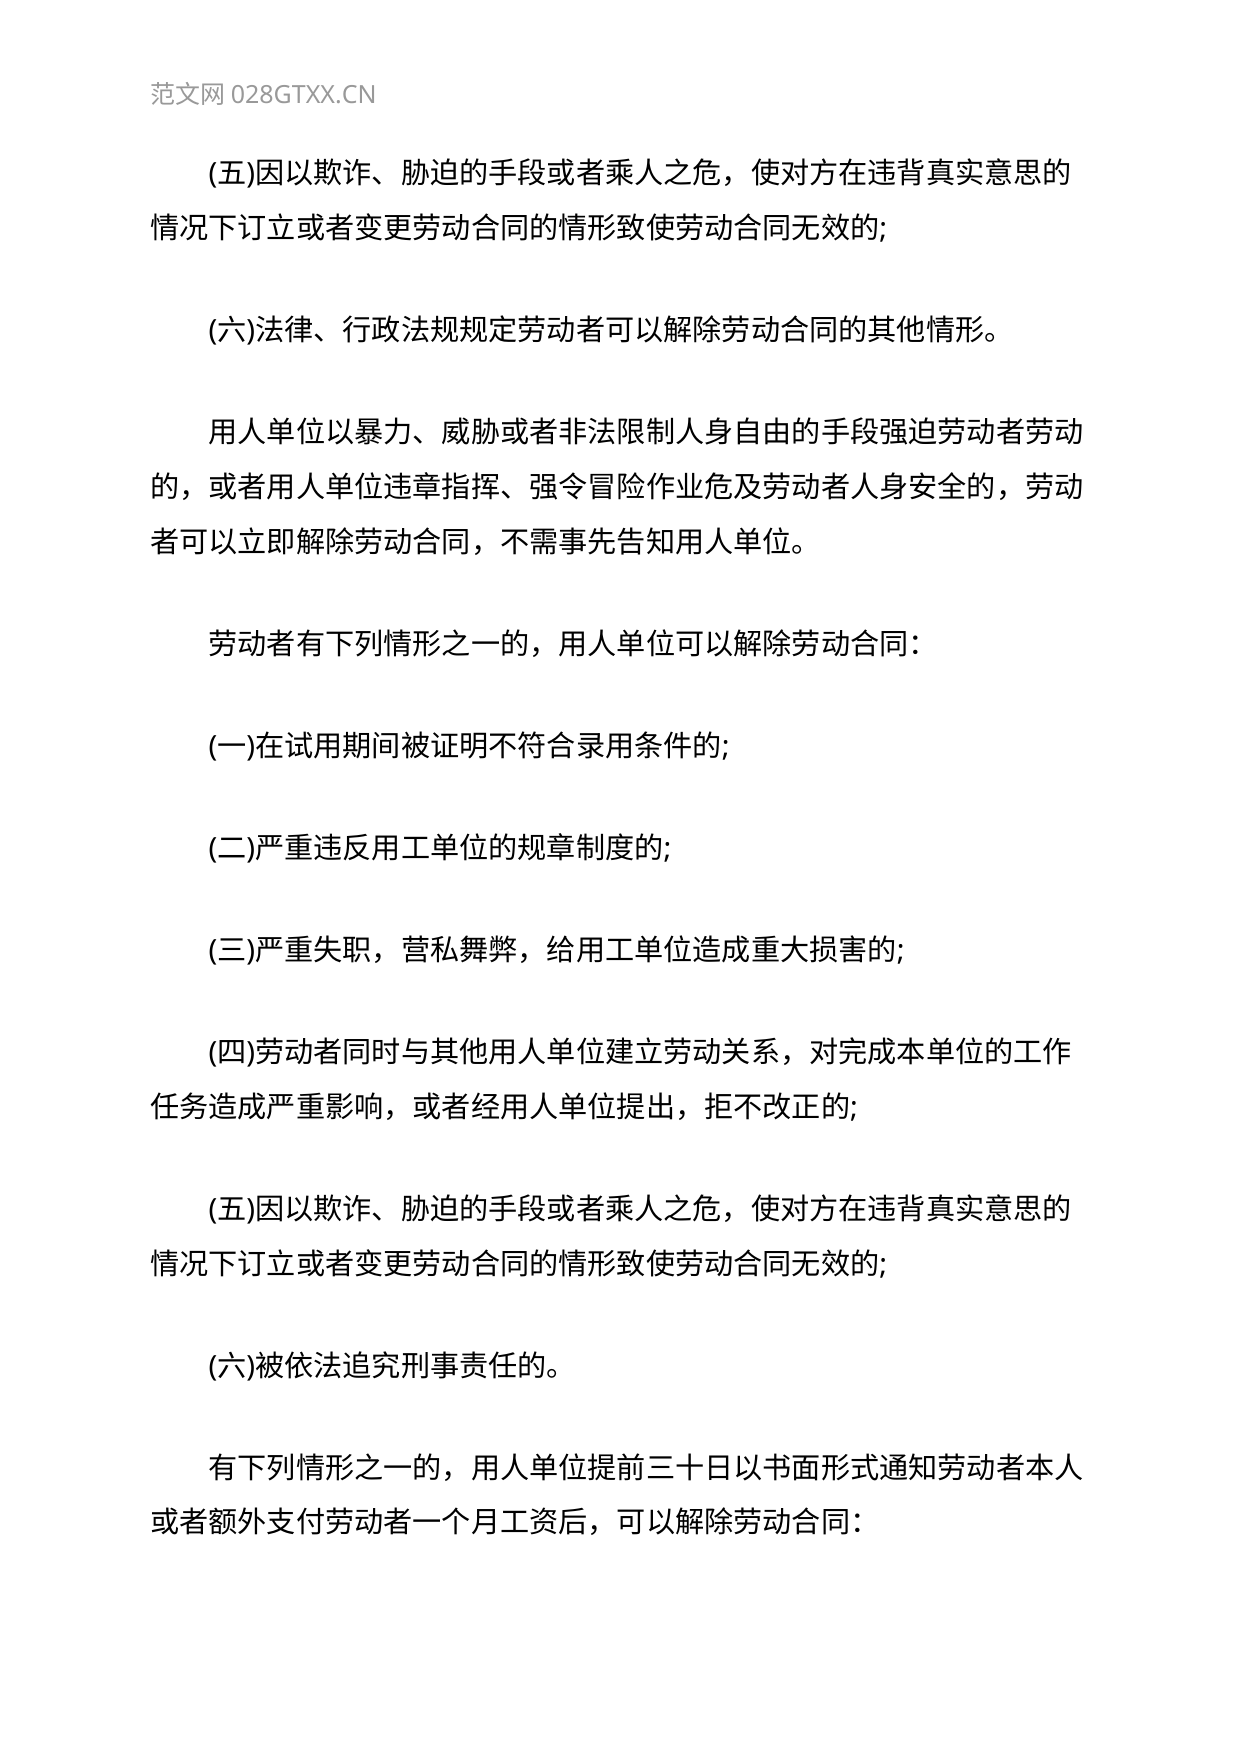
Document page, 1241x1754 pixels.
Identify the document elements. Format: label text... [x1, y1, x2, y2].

text (四)劳动者同时与其他用人单位建立劳动关系，对完成本单位的工作任务造成严重影响，或者经用人单位提出，拒不改正的; [150, 1028, 1090, 1126]
text (一)在试用期间被证明不符合录用条件的; [150, 722, 1090, 765]
text (六)被依法追究刑事责任的。 [150, 1342, 1090, 1384]
text 劳动者有下列情形之一的，用人单位可以解除劳动合同： [150, 621, 1090, 663]
text (六)法律、行政法规规定劳动者可以解除劳动合同的其他情形。 [150, 307, 1090, 349]
text 有下列情形之一的，用人单位提前三十日以书面形式通知劳动者本人或者额外支付劳动者一个月工资后，可以解除劳动合同： [150, 1444, 1090, 1541]
text (五)因以欺诈、胁迫的手段或者乘人之危，使对方在违背真实意思的情况下订立或者变更劳动合同的情形致使劳动合同无效的; [150, 150, 1090, 247]
text (二)严重违反用工单位的规章制度的; [150, 824, 1090, 867]
text (五)因以欺诈、胁迫的手段或者乘人之危，使对方在违背真实意思的情况下订立或者变更劳动合同的情形致使劳动合同无效的; [150, 1185, 1090, 1283]
text 用人单位以暴力、威胁或者非法限制人身自由的手段强迫劳动者劳动的，或者用人单位违章指挥、强令冒险作业危及劳动者人身安全的，劳动者可以立即解除劳动合同，不需事先告知用人单位。 [150, 409, 1090, 561]
text (三)严重失职，营私舞弊，给用工单位造成重大损害的; [150, 926, 1090, 969]
